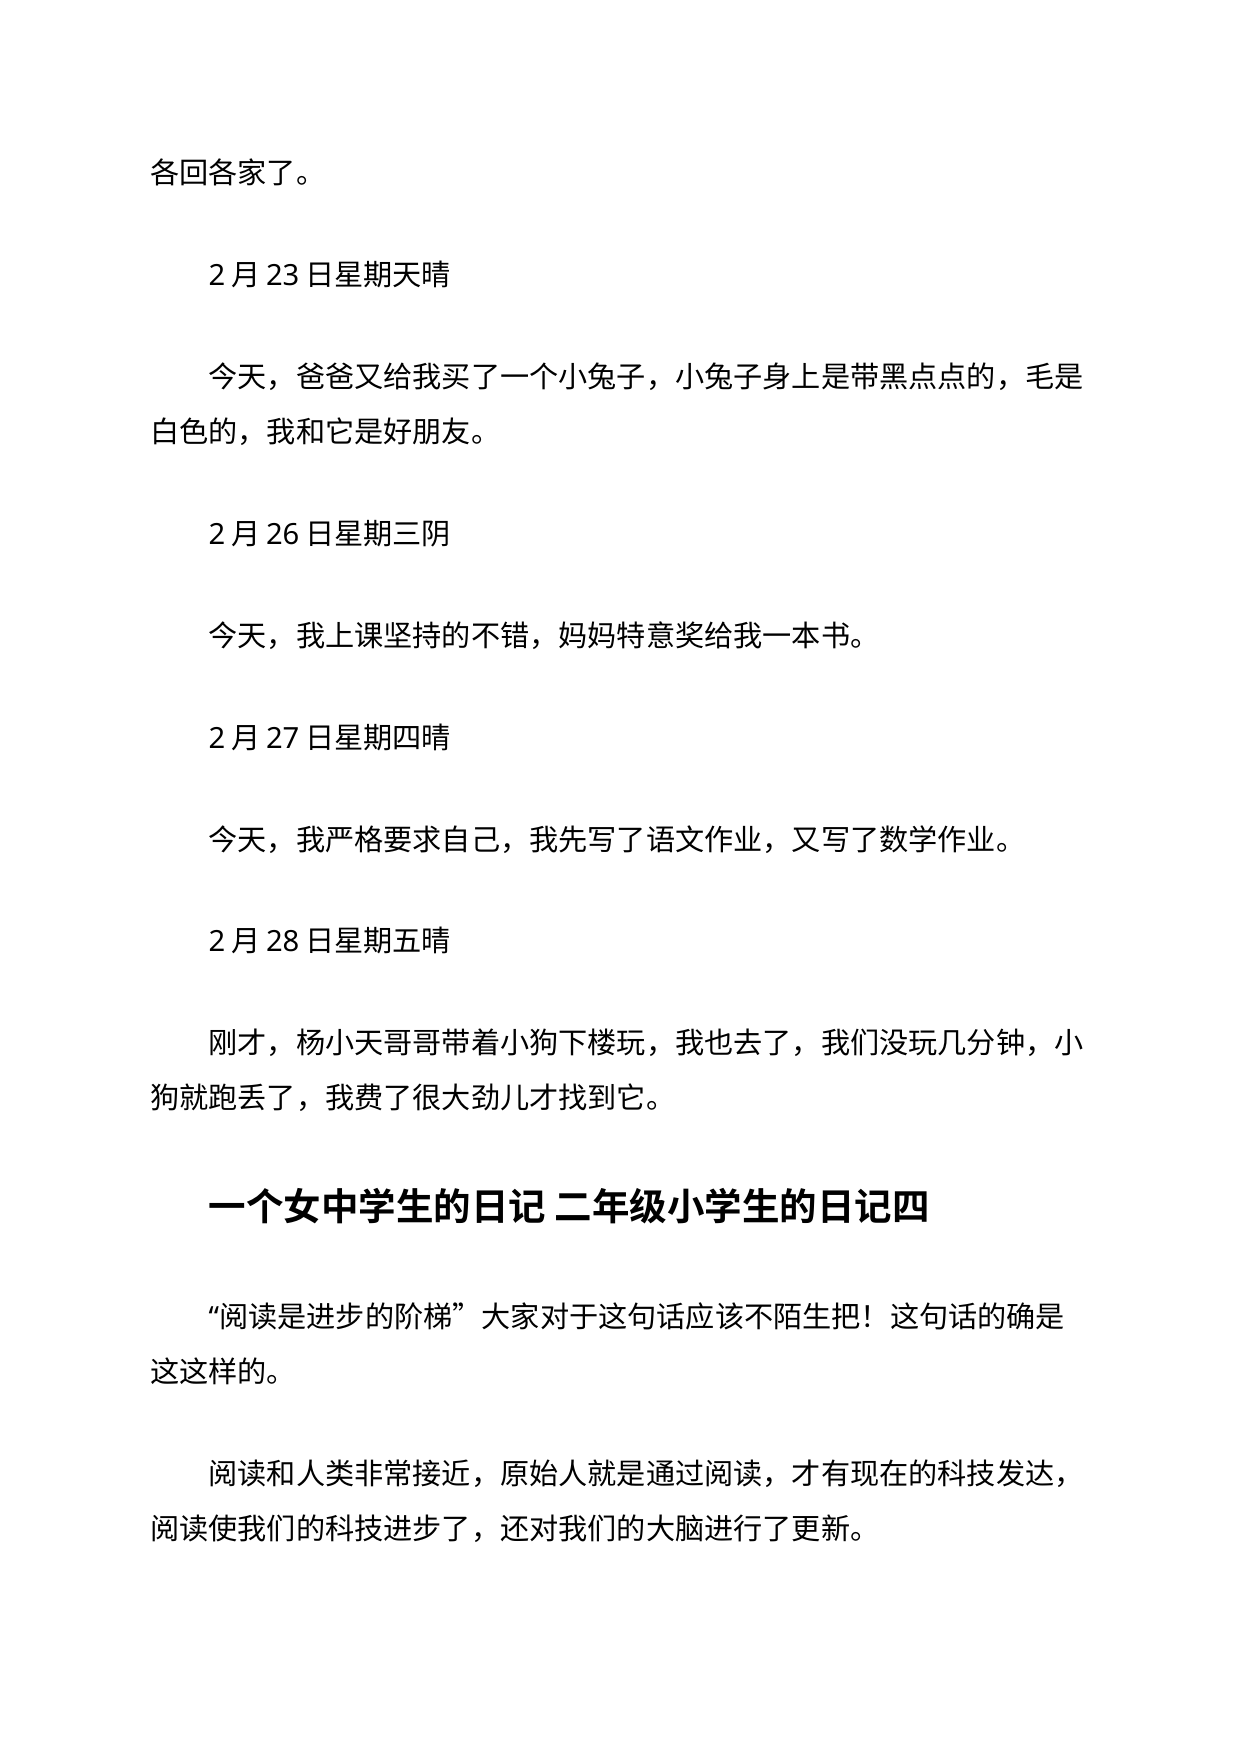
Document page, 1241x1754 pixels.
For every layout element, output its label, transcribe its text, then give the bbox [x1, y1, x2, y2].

text 2月23日星期天晴 [150, 252, 1090, 294]
text 阅读和人类非常接近，原始人就是通过阅读，才有现在的科技发达，阅读使我们的科技进步了，还对我们的大脑进行了更新。 [150, 1451, 1090, 1548]
text 2月28日星期五晴 [150, 918, 1090, 960]
text 今天，我上课坚持的不错，妈妈特意奖给我一本书。 [150, 612, 1090, 655]
text 2月27日星期四晴 [150, 714, 1090, 757]
text 今天，我严格要求自己，我先写了语文作业，又写了数学作业。 [150, 816, 1090, 858]
text 2月26日星期三阴 [150, 510, 1090, 553]
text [150, 150, 1090, 192]
text “阅读是进步的阶梯”大家对于这句话应该不陌生把！这句话的确是这这样的。 [150, 1294, 1090, 1391]
text 一个女中学生的日记 二年级小学生的日记四 [150, 1177, 1090, 1231]
text 今天，爸爸又给我买了一个小兔子，小兔子身上是带黑点点的，毛是白色的，我和它是好朋友。 [150, 354, 1090, 451]
text 刚才，杨小天哥哥带着小狗下楼玩，我也去了，我们没玩几分钟，小狗就跑丢了，我费了很大劲儿才找到它。 [150, 1020, 1090, 1117]
